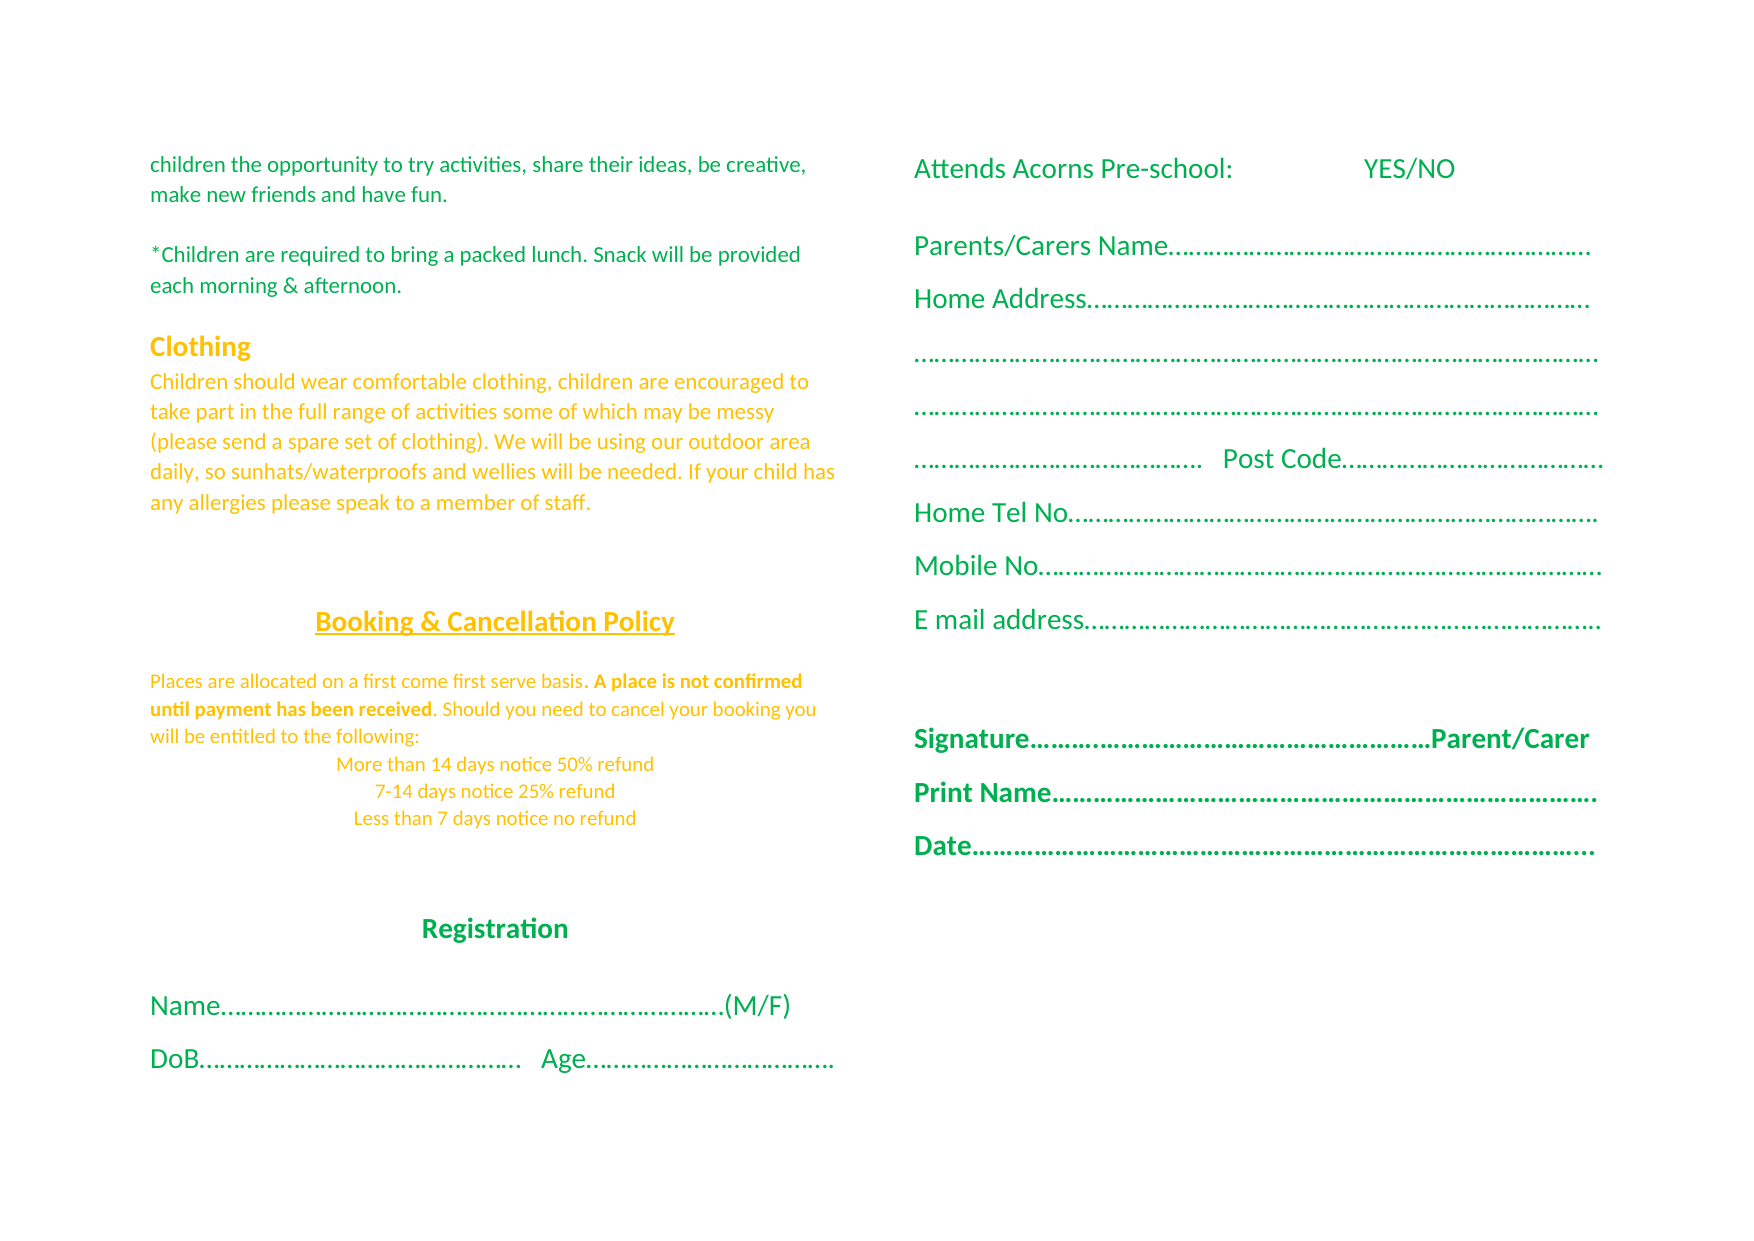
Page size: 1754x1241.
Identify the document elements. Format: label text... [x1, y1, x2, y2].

text *Children are required to bring a packed lunch. Snack will be provided each morning & afternoon. [150, 241, 840, 299]
text DoB………………………………………… Age………………………………. [150, 1040, 840, 1076]
text Home Address………………………………………………………………… [914, 280, 1604, 316]
text Mobile No………………………………………………………………………… [914, 547, 1604, 583]
text Less than 7 days notice no refund [150, 806, 840, 831]
text E mail address………………………………………………………………….. [914, 601, 1604, 637]
text Home Tel No……………………………………………………………………. [914, 494, 1604, 530]
text Booking & Cancellation Policy [150, 603, 840, 638]
text Signature……….…………………………………………Parent/Carer [914, 720, 1604, 756]
text Places are allocated on a first come first serve basis. A place is not confirmed until payment has been received. Should you need to cancel your booking you will be entitled to the following: [150, 668, 840, 749]
text Parents/Carers Name……………………………………………………… [914, 227, 1604, 262]
text More than 14 days notice 50% refund [150, 751, 840, 776]
text Attends Acorns Pre-school: YES/NO [914, 150, 1604, 186]
text Registration [150, 910, 840, 945]
text Name…………………………………………………………………(M/F) [150, 987, 840, 1022]
text Children should wear comfortable clothing, children are encouraged to take part in the full range of activities some of which may be messy (please send a spare set of clothing). We will be using our outdoor area daily, so sunhats/waterproofs and wellies will be needed. If your child has any allergies please speak to a member of staff. [150, 367, 840, 516]
text …………………………………………………………………………………………………………………………………………………………………………………………………………………………. Post Code………………………………… [914, 334, 1604, 476]
text Date……………………………………………………………………………... [914, 827, 1604, 863]
text Print Name……………………………………………………………………. [914, 774, 1604, 809]
text Clothing [150, 328, 840, 364]
text 7-14 days notice 25% refund [150, 778, 840, 803]
